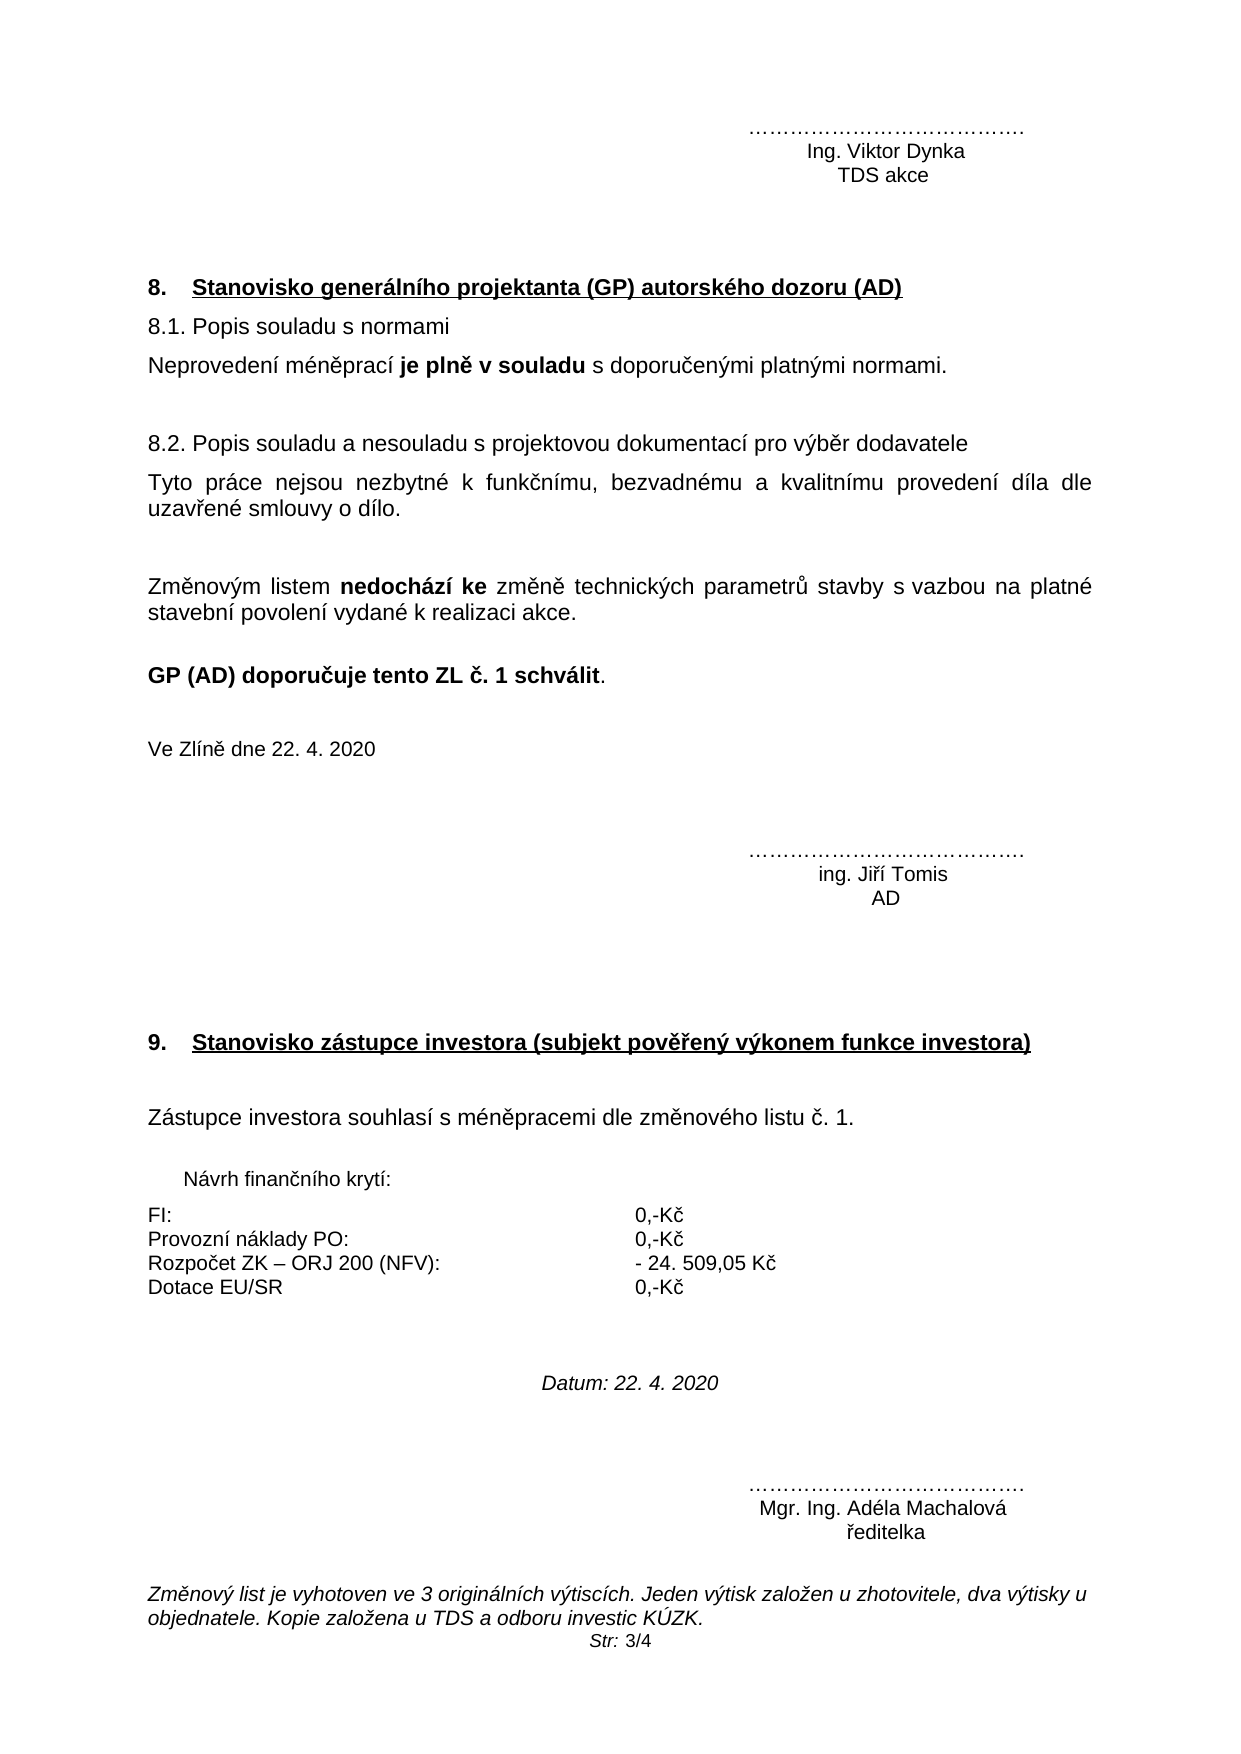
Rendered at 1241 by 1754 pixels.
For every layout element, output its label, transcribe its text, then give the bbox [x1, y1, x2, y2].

text Rozpočet ZK – ORJ 200 (NFV): - 24. 509,05 Kč [148, 1251, 1093, 1275]
text 8.2. Popis souladu a nesouladu s projektovou dokumentací pro výběr dodavatele [148, 430, 1093, 456]
text Tyto práce nejsou nezbytné k funkčnímu, bezvadnému a kvalitnímu provedení díla dle uzavřené smlouvy o dílo. [148, 469, 1093, 521]
list Stanovisko generálního projektanta (GP) autorského dozoru (AD) [148, 274, 1093, 301]
text Neprovedení méněprací je plně v souladu s doporučenými platnými normami. [148, 352, 1093, 378]
text …………………………………. [192, 115, 1093, 139]
text Ve Zlíně dne 22. 4. 2020 [148, 737, 1093, 761]
text TDS akce [148, 163, 1093, 187]
text 8.1. Popis souladu s normami [148, 313, 1093, 339]
text AD [148, 886, 1093, 910]
text Provozní náklady PO: 0,-Kč [148, 1227, 1093, 1251]
text FI: 0,-Kč [148, 1203, 1093, 1227]
text Ing. Viktor Dynka [148, 139, 1093, 163]
text Dotace EU/SR 0,-Kč [148, 1275, 1093, 1299]
list Stanovisko zástupce investora (subjekt pověřený výkonem funkce investora) [148, 1029, 1093, 1055]
text …………………………………. [192, 809, 1093, 862]
text Zástupce investora souhlasí s méněpracemi dle změnového listu č. 1. [148, 1104, 1093, 1130]
text …………………………………. [223, 1443, 1093, 1496]
text Datum: 22. 4. 2020 [516, 1371, 1093, 1395]
text ředitelka [223, 1519, 1093, 1543]
text ing. Jiří Tomis [148, 862, 1093, 886]
text Návrh finančního krytí: [183, 1167, 1080, 1191]
text Mgr. Ing. Adéla Machalová [223, 1496, 1093, 1519]
text Změnovým listem nedochází ke změně technických parametrů stavby s vazbou na platné stavební povolení vydané k realizaci akce. [148, 573, 1093, 625]
text GP (AD) doporučuje tento ZL č. 1 schválit. [148, 662, 1080, 688]
